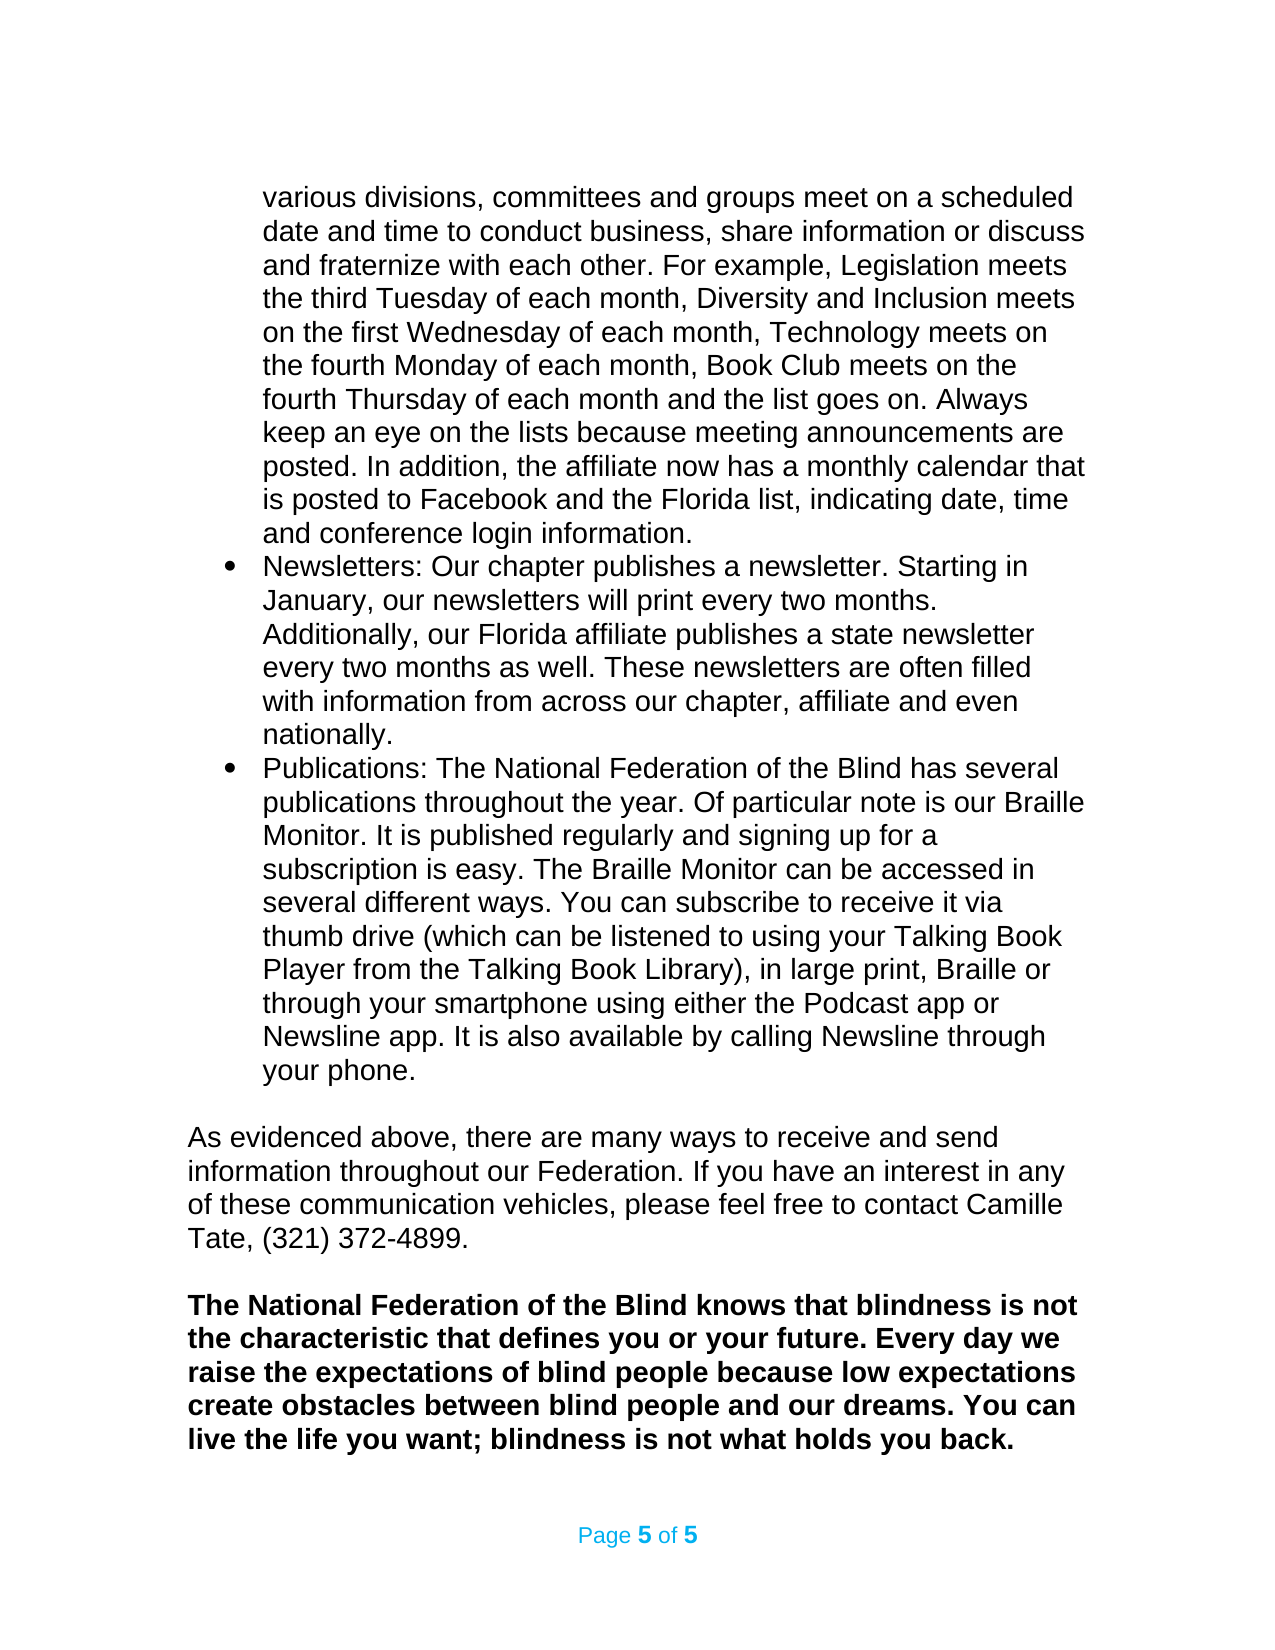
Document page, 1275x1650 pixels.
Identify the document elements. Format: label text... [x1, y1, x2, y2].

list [225, 180, 1087, 549]
list Newsletters: Our chapter publishes a newsletter. Starting in January, our newsletters will print every two months. Additionally, our Florida affiliate publishes a state newsletter every two months as well. These newsletters are often filled with information from across our chapter, affiliate and even nationally. [225, 549, 1087, 751]
text The National Federation of the Blind knows that blindness is not the characteristic that defines you or your future. Every day we raise the expectations of blind people because low expectations create obstacles between blind people and our dreams. You can live the life you want; blindness is not what holds you back. [187, 1288, 1087, 1455]
list Publications: The National Federation of the Blind has several publications throughout the year. Of particular note is our Braille Monitor. It is published regularly and signing up for a subscription is easy. The Braille Monitor can be accessed in several different ways. You can subscribe to receive it via thumb drive (which can be listened to using your Talking Book Player from the Talking Book Library), in large print, Braille or through your smartphone using either the Podcast app or Newsline app. It is also available by calling Newsline through your phone. [225, 751, 1087, 1086]
text As evidenced above, there are many ways to receive and send information throughout our Federation. If you have an interest in any of these communication vehicles, please feel free to contact Camille Tate, (321) 372-4899. [187, 1120, 1087, 1254]
